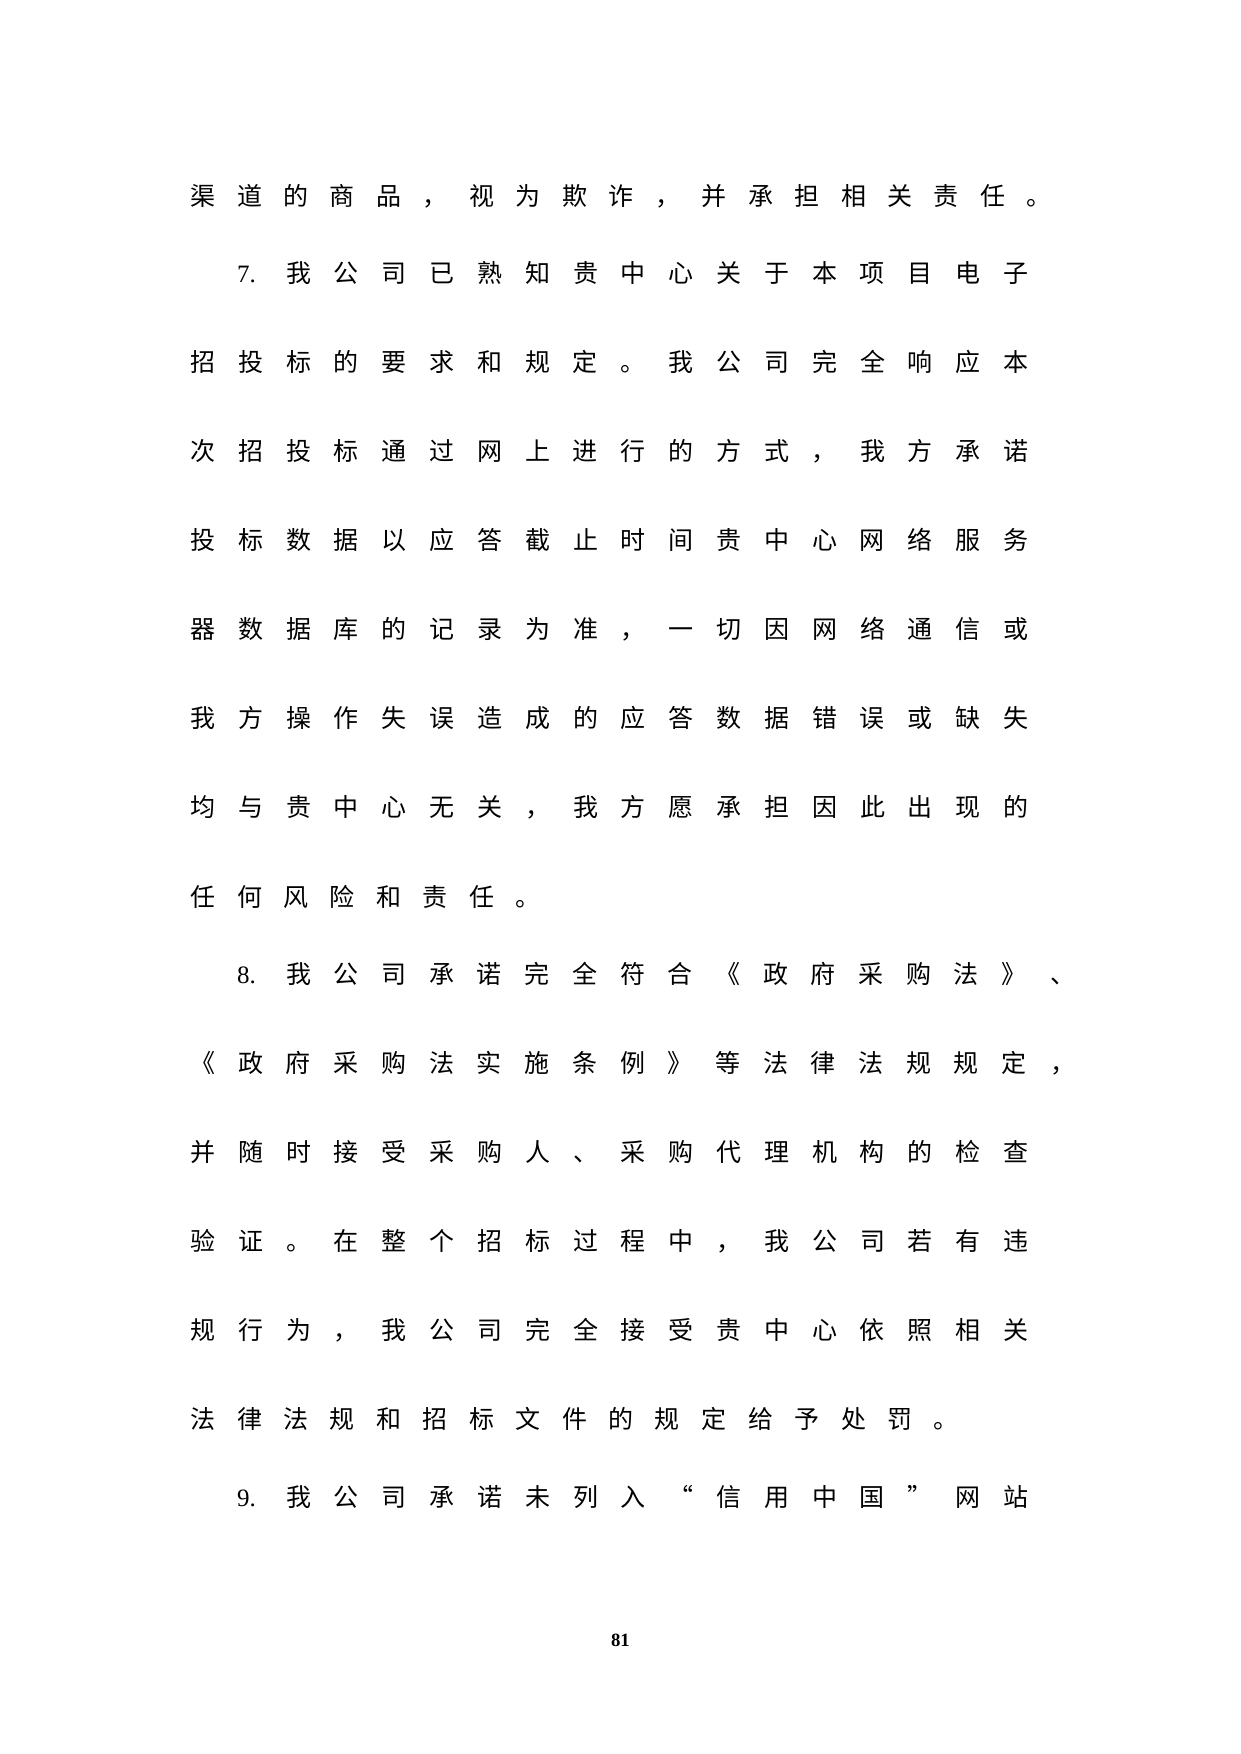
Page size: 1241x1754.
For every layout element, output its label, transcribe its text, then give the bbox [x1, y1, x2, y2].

text 7. 我公司已熟知贵中心关于本项目电子招投标的要求和规定。我公司完全响应本次招投标通过网上进行的方式，我方承诺投标数据以应答截止时间贵中心网络服务器数据库的记录为准，一切因网络通信或我方操作失误造成的应答数据错误或缺失均与贵中心无关，我方愿承担因此出现的任何风险和责任。 [190, 242, 1050, 925]
text 8. 我公司承诺完全符合《政府采购法》、《政府采购法实施条例》等法律法规规定，并随时接受采购人、采购代理机构的检查验证。在整个招标过程中，我公司若有违规行为，我公司完全接受贵中心依照相关法律法规和招标文件的规定给予处罚。 [190, 943, 1050, 1448]
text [190, 164, 1050, 224]
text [190, 1466, 1050, 1525]
